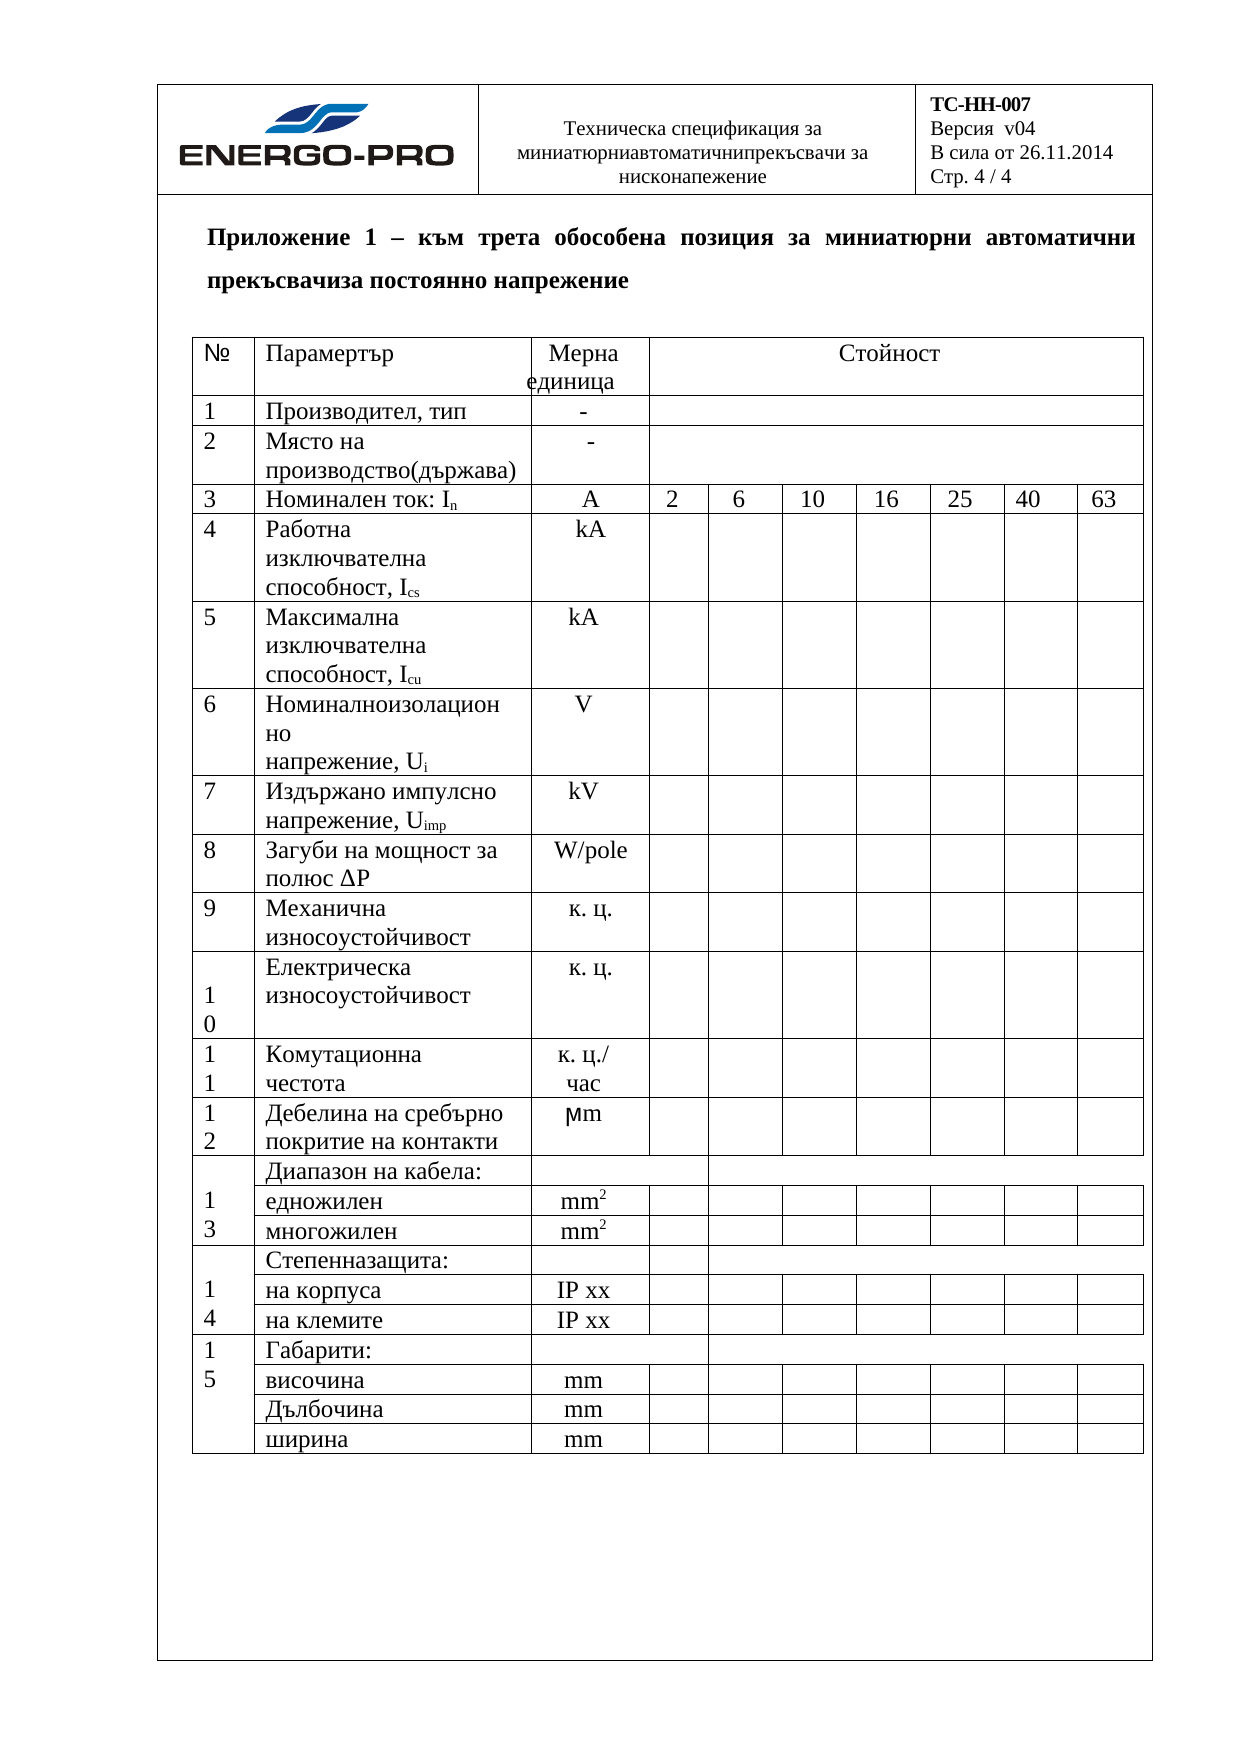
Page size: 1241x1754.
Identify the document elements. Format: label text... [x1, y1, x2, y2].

table_cell [783, 1424, 856, 1453]
table_cell 12 [193, 1098, 254, 1155]
table_cell [931, 514, 1004, 601]
table_cell 6 [709, 485, 782, 513]
table_cell на клемите [255, 1305, 531, 1334]
table_cell [783, 1098, 856, 1155]
table_cell [650, 893, 708, 951]
table_cell [783, 514, 856, 601]
table_cell [1005, 835, 1077, 892]
table_cell [857, 1275, 930, 1304]
table_cell [931, 1098, 1004, 1155]
table_cell [650, 776, 708, 834]
table_cell [1078, 1039, 1143, 1097]
table_cell [1078, 952, 1143, 1038]
table_cell [1005, 952, 1077, 1038]
table_cell [931, 602, 1004, 688]
table_cell [783, 689, 856, 775]
table_cell [650, 952, 708, 1038]
table_cell [1005, 1275, 1077, 1304]
table_cell едножилен [255, 1186, 531, 1215]
table_cell ширина [255, 1424, 531, 1453]
table_cell [709, 1039, 782, 1097]
table_cell [1005, 1305, 1077, 1334]
table_cell 13 [193, 1156, 254, 1244]
table_cell [650, 426, 1143, 483]
table_cell [650, 1305, 708, 1334]
table_cell [709, 952, 782, 1038]
table_cell [1078, 689, 1143, 775]
table_cell [931, 1305, 1004, 1334]
table_cell [783, 602, 856, 688]
table_cell [783, 1216, 856, 1244]
table_cell [857, 1424, 930, 1453]
table_cell [1078, 514, 1143, 601]
table_cell [650, 1098, 708, 1155]
table_cell [931, 1365, 1004, 1393]
table_cell [650, 602, 708, 688]
table_cell [857, 893, 930, 951]
table_cell 4 [193, 514, 254, 601]
table_cell [783, 835, 856, 892]
table_cell Комутационна честота [255, 1039, 531, 1097]
table_cell [709, 689, 782, 775]
table_cell [650, 835, 708, 892]
table_cell [931, 1424, 1004, 1453]
table_cell IP хх [532, 1305, 649, 1334]
table_cell mm [532, 1365, 649, 1393]
table_cell [1078, 1305, 1143, 1334]
table_cell [1078, 1186, 1143, 1215]
table_cell [709, 1186, 782, 1215]
table_cell [931, 1186, 1004, 1215]
table_cell [709, 776, 782, 834]
table_cell [783, 893, 856, 951]
table_cell [857, 689, 930, 775]
table_cell [857, 1098, 930, 1155]
table_cell Степенназащита: [255, 1246, 531, 1274]
table_cell 16 [857, 485, 930, 513]
table_cell [650, 1216, 708, 1244]
table_header № [193, 338, 254, 395]
table_cell [1078, 1365, 1143, 1393]
table_cell 2 [650, 485, 708, 513]
table_cell 3 [193, 485, 254, 513]
table_cell - [532, 426, 649, 483]
table_cell [783, 1039, 856, 1097]
table_cell [931, 1275, 1004, 1304]
table_cell mm2 [532, 1216, 649, 1244]
table_cell [532, 1335, 708, 1364]
table_cell mm [532, 1424, 649, 1453]
table_cell височина [255, 1365, 531, 1393]
table_cell [1005, 776, 1077, 834]
table_cell [857, 1305, 930, 1334]
table_cell [709, 514, 782, 601]
table_cell [857, 1216, 930, 1244]
table_cell [1005, 893, 1077, 951]
table_cell [857, 776, 930, 834]
table_cell [1078, 1216, 1143, 1244]
table_cell 9 [193, 893, 254, 951]
table_cell [931, 1216, 1004, 1244]
table_cell [1005, 1039, 1077, 1097]
table_cell [1005, 1186, 1077, 1215]
table_cell IP хх [532, 1275, 649, 1304]
table_cell [931, 1395, 1004, 1423]
table_cell 2 [193, 426, 254, 483]
table_cell [783, 1395, 856, 1423]
table_cell [1078, 1424, 1143, 1453]
table_cell Номиналноизолационно напрежение, Ui [255, 689, 531, 775]
table_cell kA [532, 514, 649, 601]
table_cell [650, 689, 708, 775]
table_cell [857, 835, 930, 892]
table_cell 14 [193, 1246, 254, 1334]
table_cell Габарити: [255, 1335, 531, 1364]
table_cell mm2 [532, 1186, 649, 1215]
table_cell Работна изключвателна способност, Ics [255, 514, 531, 601]
table_cell [931, 776, 1004, 834]
table_cell на корпуса [255, 1275, 531, 1304]
table_cell 40 [1005, 485, 1077, 513]
table_cell [931, 893, 1004, 951]
table_cell [709, 893, 782, 951]
table_cell [931, 689, 1004, 775]
table_cell Диапазон на кабела: [255, 1156, 531, 1185]
table_cell 11 [193, 1039, 254, 1097]
table_cell 63 [1078, 485, 1143, 513]
table_cell многожилен [255, 1216, 531, 1244]
table_cell [931, 1039, 1004, 1097]
table_header Парамертър [255, 338, 531, 395]
table_cell [709, 1395, 782, 1423]
table_cell [783, 952, 856, 1038]
table_cell [1078, 893, 1143, 951]
table_cell [1078, 835, 1143, 892]
table_cell 10 [783, 485, 856, 513]
table_cell [709, 1424, 782, 1453]
table_cell W/pole [532, 835, 649, 892]
table_cell [857, 1395, 930, 1423]
table_cell Дебелина на сребърно покритие на контакти [255, 1098, 531, 1155]
table_cell [857, 514, 930, 601]
table_cell [650, 1246, 708, 1274]
table_cell [709, 1275, 782, 1304]
table_cell [1078, 1098, 1143, 1155]
table_cell 10 [193, 952, 254, 1038]
table_cell [650, 514, 708, 601]
table_cell [1005, 1424, 1077, 1453]
table_cell Дълбочина [255, 1395, 531, 1423]
table_cell [532, 1156, 708, 1185]
table_cell к. ц. [532, 893, 649, 951]
table_cell 5 [193, 602, 254, 688]
table_cell 25 [931, 485, 1004, 513]
table_cell ϻm [532, 1098, 649, 1155]
table_cell 1 [193, 396, 254, 425]
table_cell [650, 1424, 708, 1453]
table_cell 15 [193, 1335, 254, 1453]
table_header Мернаединица [532, 338, 649, 395]
table_cell [931, 952, 1004, 1038]
table_cell [709, 1305, 782, 1334]
table_cell [783, 1365, 856, 1393]
table_cell [857, 602, 930, 688]
table_header Стойност [650, 338, 1143, 395]
table_cell [783, 1305, 856, 1334]
table_cell [709, 835, 782, 892]
table_cell [1005, 514, 1077, 601]
table_cell [783, 1275, 856, 1304]
table_cell [650, 1275, 708, 1304]
table_cell [1078, 776, 1143, 834]
table_cell - [532, 396, 649, 425]
table_cell [650, 1039, 708, 1097]
table_cell [532, 1246, 649, 1274]
table_cell [783, 776, 856, 834]
table_cell [1005, 1216, 1077, 1244]
table_cell 6 [193, 689, 254, 775]
table_cell kA [532, 602, 649, 688]
table_cell A [532, 485, 649, 513]
table_cell [650, 396, 1143, 425]
text Приложение 1 – към трета обособена позиция за миниатюрни автоматични прекъсвачиза постоянно напрежение [207, 222, 1137, 293]
table_cell [1005, 602, 1077, 688]
table_cell Максимална изключвателна способност, Icu [255, 602, 531, 688]
table_cell [650, 1186, 708, 1215]
table_cell [650, 1365, 708, 1393]
table_cell [1078, 602, 1143, 688]
table_cell [1005, 689, 1077, 775]
table_cell [857, 1039, 930, 1097]
table_cell Издържано импулсно напрежение, Uimp [255, 776, 531, 834]
table_cell Номинален ток: In [255, 485, 531, 513]
table_cell [857, 1186, 930, 1215]
table_cell mm [532, 1395, 649, 1423]
table_cell V [532, 689, 649, 775]
table_cell [1005, 1098, 1077, 1155]
table_cell Производител, тип [255, 396, 531, 425]
table_cell [650, 1395, 708, 1423]
table_cell Механична износоустойчивост [255, 893, 531, 951]
table_cell [783, 1186, 856, 1215]
table_cell 8 [193, 835, 254, 892]
table_cell [709, 602, 782, 688]
table_cell [709, 1216, 782, 1244]
table_cell к. ц. [532, 952, 649, 1038]
table_cell Място на производство(държава) [255, 426, 531, 483]
table_cell [1005, 1395, 1077, 1423]
table_cell 7 [193, 776, 254, 834]
table_cell [709, 1365, 782, 1393]
table_cell [1005, 1365, 1077, 1393]
table_cell к. ц./ час [532, 1039, 649, 1097]
table_cell [1078, 1395, 1143, 1423]
table_cell Загуби на мощност за полюс ΔP [255, 835, 531, 892]
table_cell [709, 1098, 782, 1155]
table_cell [1078, 1275, 1143, 1304]
table_cell [857, 1365, 930, 1393]
table_cell [931, 835, 1004, 892]
table_cell Електрическа износоустойчивост [255, 952, 531, 1038]
table_cell kV [532, 776, 649, 834]
table_cell [857, 952, 930, 1038]
